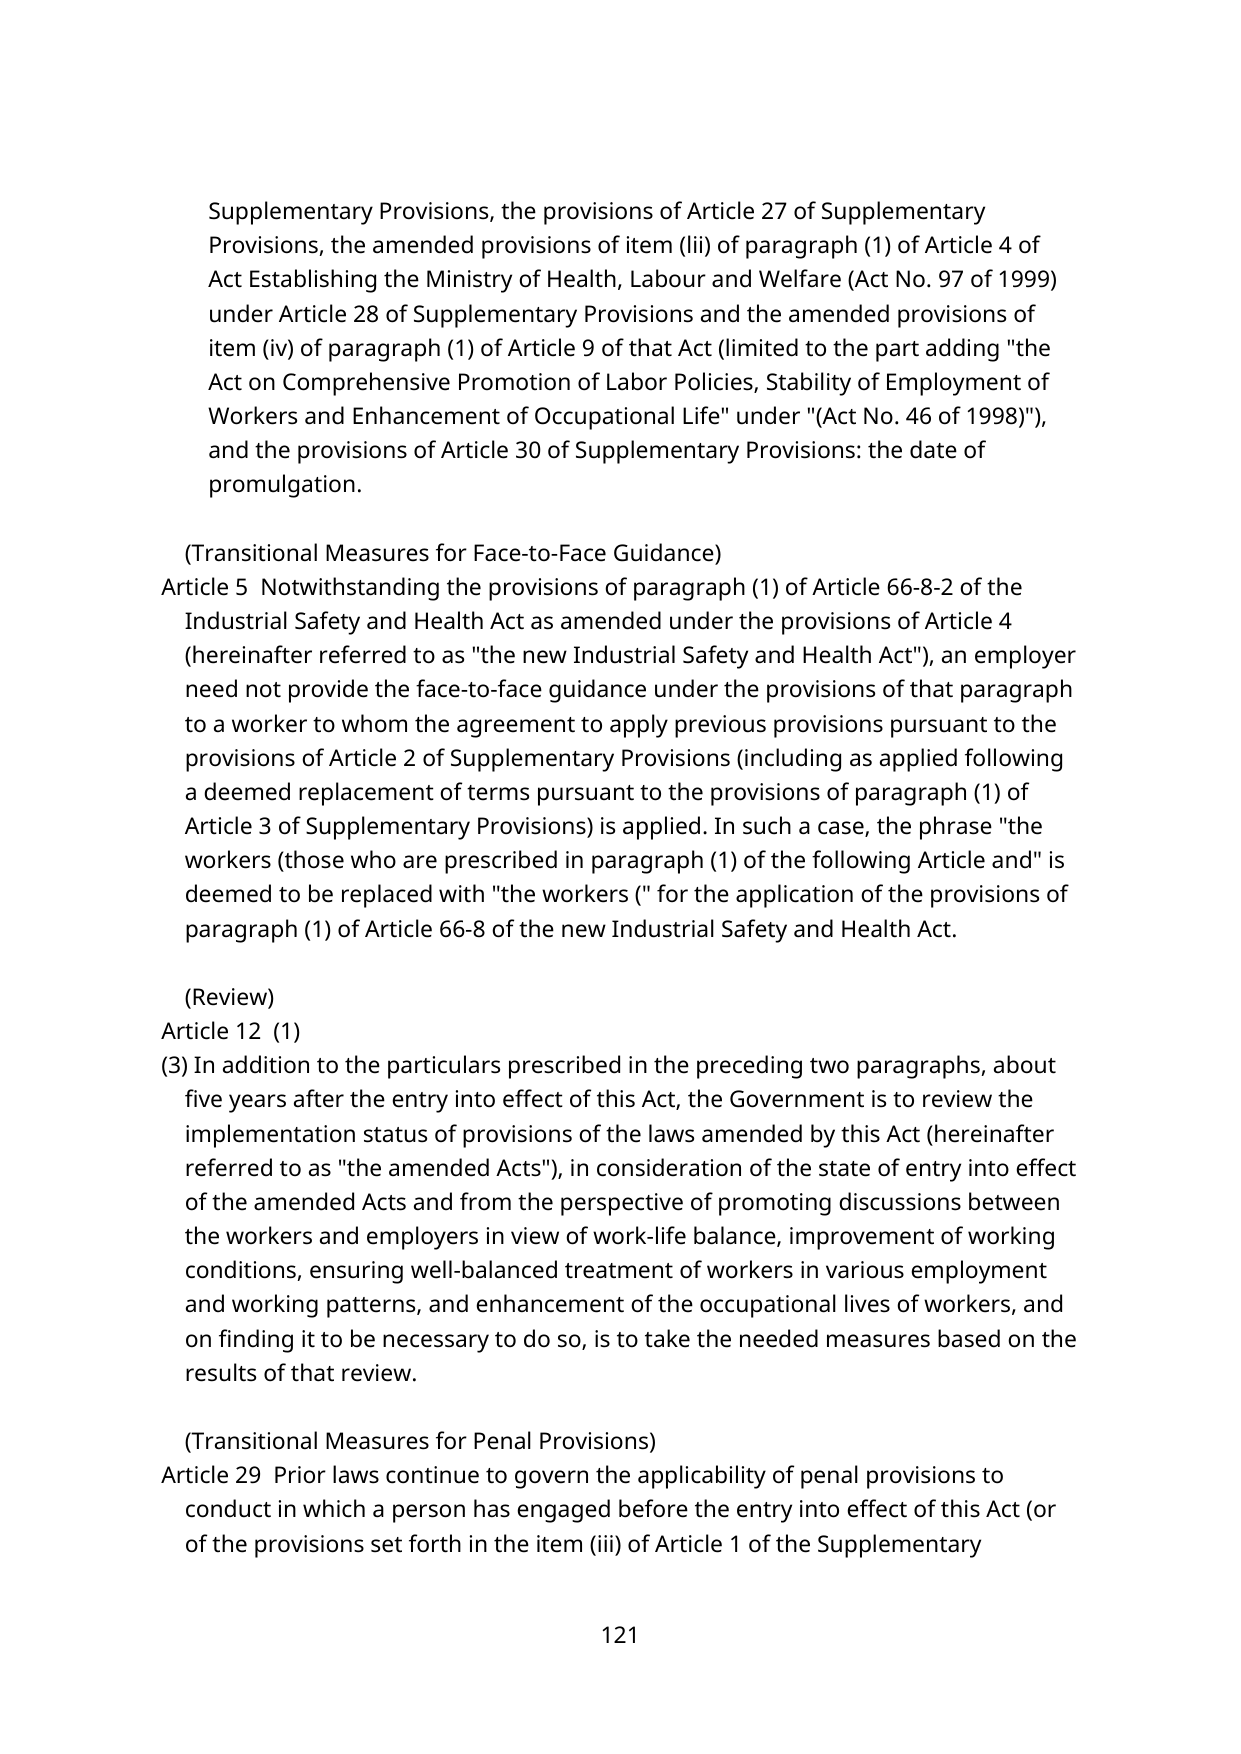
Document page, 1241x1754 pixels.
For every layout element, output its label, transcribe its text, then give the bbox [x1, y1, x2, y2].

text Article 12 (1) [161, 1014, 1079, 1048]
text (3) In addition to the particulars prescribed in the preceding two paragraphs, about five years after the entry into effect of this Act, the Government is to review the implementation status of provisions of the laws amended by this Act (hereinafter referred to as "the amended Acts"), in consideration of the state of entry into effect of the amended Acts and from the perspective of promoting discussions between the workers and employers in view of work-life balance, improvement of working conditions, ensuring well-balanced treatment of workers in various employment and working patterns, and enhancement of the occupational lives of workers, and on finding it to be necessary to do so, is to take the needed measures based on the results of that review. [161, 1048, 1079, 1389]
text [184, 194, 1079, 501]
text (Review) [184, 979, 1079, 1014]
text Article 5 Notwithstanding the provisions of paragraph (1) of Article 66-8-2 of the Industrial Safety and Health Act as amended under the provisions of Article 4 (hereinafter referred to as "the new Industrial Safety and Health Act"), an employer need not provide the face-to-face guidance under the provisions of that paragraph to a worker to whom the agreement to apply previous provisions pursuant to the provisions of Article 2 of Supplementary Provisions (including as applied following a deemed replacement of terms pursuant to the provisions of paragraph (1) of Article 3 of Supplementary Provisions) is applied. In such a case, the phrase "the workers (those who are prescribed in paragraph (1) of the following Article and" is deemed to be replaced with "the workers (" for the application of the provisions of paragraph (1) of Article 66-8 of the new Industrial Safety and Health Act. [161, 569, 1079, 945]
text (Transitional Measures for Penal Provisions) [184, 1424, 1079, 1458]
text (Transitional Measures for Face-to-Face Guidance) [184, 535, 1079, 569]
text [161, 1458, 1079, 1560]
